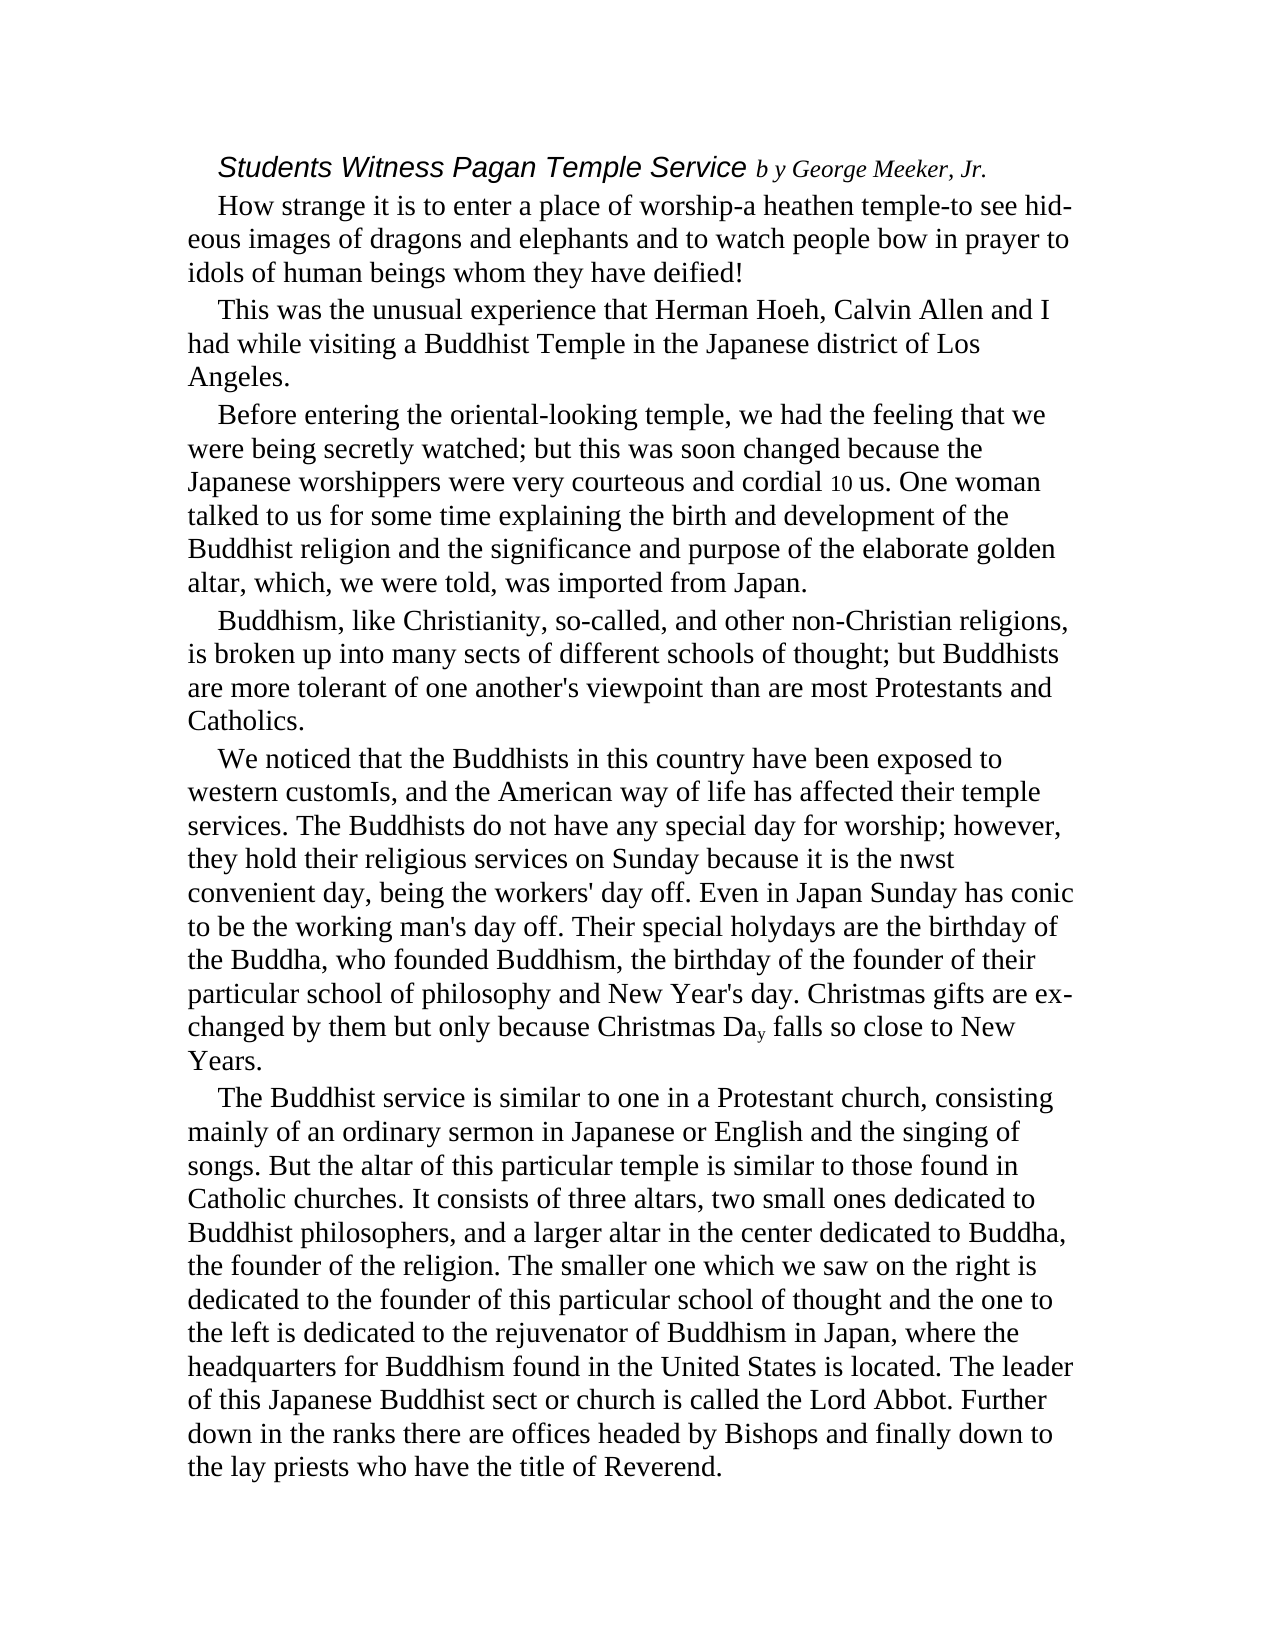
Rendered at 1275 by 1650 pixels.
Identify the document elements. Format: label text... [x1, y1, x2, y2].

text Before entering the oriental-looking temple, we had the feeling that we were being secretly watched; but this was soon changed because the Japanese worshippers were very courteous and cordial 10 us. One woman talked to us for some time explaining the birth and development of the Buddhist religion and the significance and purpose of the elaborate golden altar, which, we were told, was imported from Japan. [187, 397, 1087, 598]
text Buddhism, like Christianity, so-called, and other non-Christian religions, is broken up into many sects of different schools of thought; but Buddhists are more tolerant of one another's viewpoint than are most Protestants and Catholics. [187, 603, 1087, 737]
text How strange it is to enter a place of worship-a heathen temple-to see hideous images of dragons and elephants and to watch people bow in prayer to idols of human beings whom they have deified! [187, 188, 1087, 288]
text Students Witness Pagan Temple Service b y George Meeker, Jr. [187, 150, 1087, 183]
text The Buddhist service is similar to one in a Protestant church, consisting mainly of an ordinary sermon in Japanese or English and the singing of songs. But the altar of this particular temple is similar to those found in Catholic churches. It consists of three altars, two small ones dedicated to Buddhist philosophers, and a larger altar in the center dedicated to Buddha, the founder of the religion. The smaller one which we saw on the right is dedicated to the founder of this particular school of thought and the one to the left is dedicated to the rejuvenator of Buddhism in Japan, where the headquarters for Buddhism found in the United States is located. The leader of this Japanese Buddhist sect or church is called the Lord Abbot. Further down in the ranks there are offices headed by Bishops and finally down to the lay priests who have the title of Reverend. [187, 1081, 1087, 1483]
text We noticed that the Buddhists in this country have been exposed to western customIs, and the American way of life has affected their temple services. The Buddhists do not have any special day for worship; however, they hold their religious services on Sunday because it is the nwst convenient day, being the workers' day off. Even in Japan Sunday has conic to be the working man's day off. Their special holydays are the birthday of the Buddha, who founded Buddhism, the birthday of the founder of their particular school of philosophy and New Year's day. Christmas gifts are exchanged by them but only because Christmas Day falls so close to New Years. [187, 741, 1087, 1076]
text This was the unusual experience that Herman Hoeh, Calvin Allen and I had while visiting a Buddhist Temple in the Japanese district of Los Angeles. [187, 292, 1087, 393]
